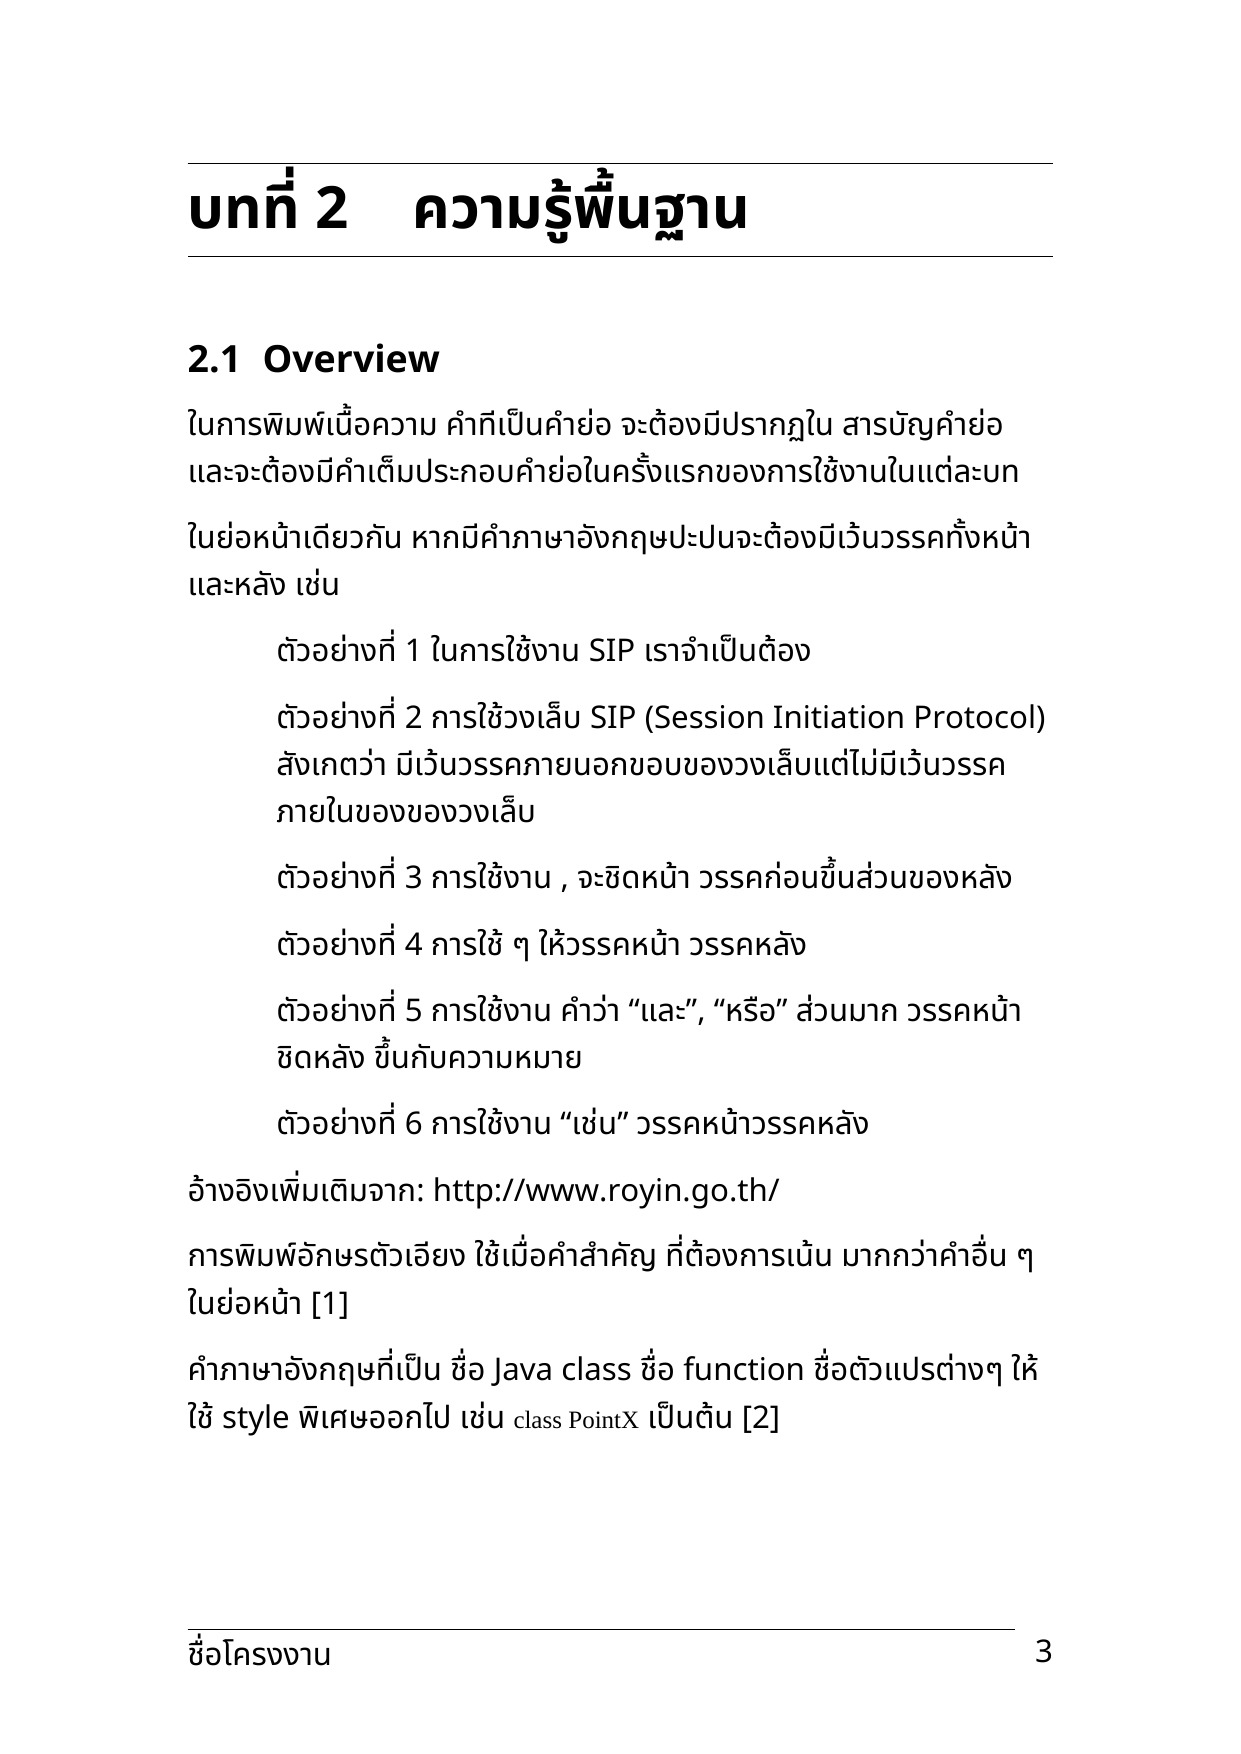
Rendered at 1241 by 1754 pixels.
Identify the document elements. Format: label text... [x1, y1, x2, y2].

subtitle ความรู้พื้นฐาน [187, 164, 1053, 257]
text ตัวอย่างที่ 6 การใช้งาน “เช่น” วรรคหน้าวรรคหลัง [276, 1101, 1053, 1149]
text ตัวอย่างที่ 2 การใช้วงเล็บ SIP (Session Initiation Protocol) สังเกตว่า มีเว้นวรรคภายนอกขอบของวงเล็บแต่ไม่มีเว้นวรรคภายในของของวงเล็บ [276, 695, 1053, 837]
text ตัวอย่างที่ 4 การใช้ ๆ ให้วรรคหน้า วรรคหลัง [276, 922, 1053, 969]
text ตัวอย่างที่ 5 การใช้งาน คำว่า “และ”, “หรือ” ส่วนมาก วรรคหน้าชิดหลัง ขึ้นกับความหมาย [276, 988, 1053, 1082]
text การพิมพ์อักษรตัวเอียง ใช้เมื่อคำสำคัญ ที่ต้องการเน้น มากกว่าคำอื่น ๆ ในย่อหน้า [187, 1234, 1053, 1328]
subtitle Overview [187, 332, 1053, 383]
text ตัวอย่างที่ 3 การใช้งาน , จะชิดหน้า วรรคก่อนขึ้นส่วนของหลัง [276, 855, 1053, 903]
text ในการพิมพ์เนื้อความ คำทีเป็นคำย่อ จะต้องมีปรากฏใน สารบัญคำย่อ และจะต้องมีคำเต็มประกอบคำย่อในครั้งแรกของการใช้งานในแต่ละบท [187, 402, 1053, 497]
text ในย่อหน้าเดียวกัน หากมีคำภาษาอังกฤษปะปนจะต้องมีเว้นวรรคทั้งหน้าและหลัง เช่น [187, 515, 1053, 610]
text ตัวอย่างที่ 1 ในการใช้งาน SIP เราจำเป็นต้อง [276, 628, 1053, 676]
text คำภาษาอังกฤษที่เป็น ชื่อ Java class ชื่อ function ชื่อตัวแปรต่างๆ ให้ใช้ style พิเศษออกไป เช่น class PointX เป็นต้น [187, 1347, 1053, 1442]
text อ้างอิงเพิ่มเติมจาก: http://www.royin.go.th/ [187, 1167, 1053, 1215]
